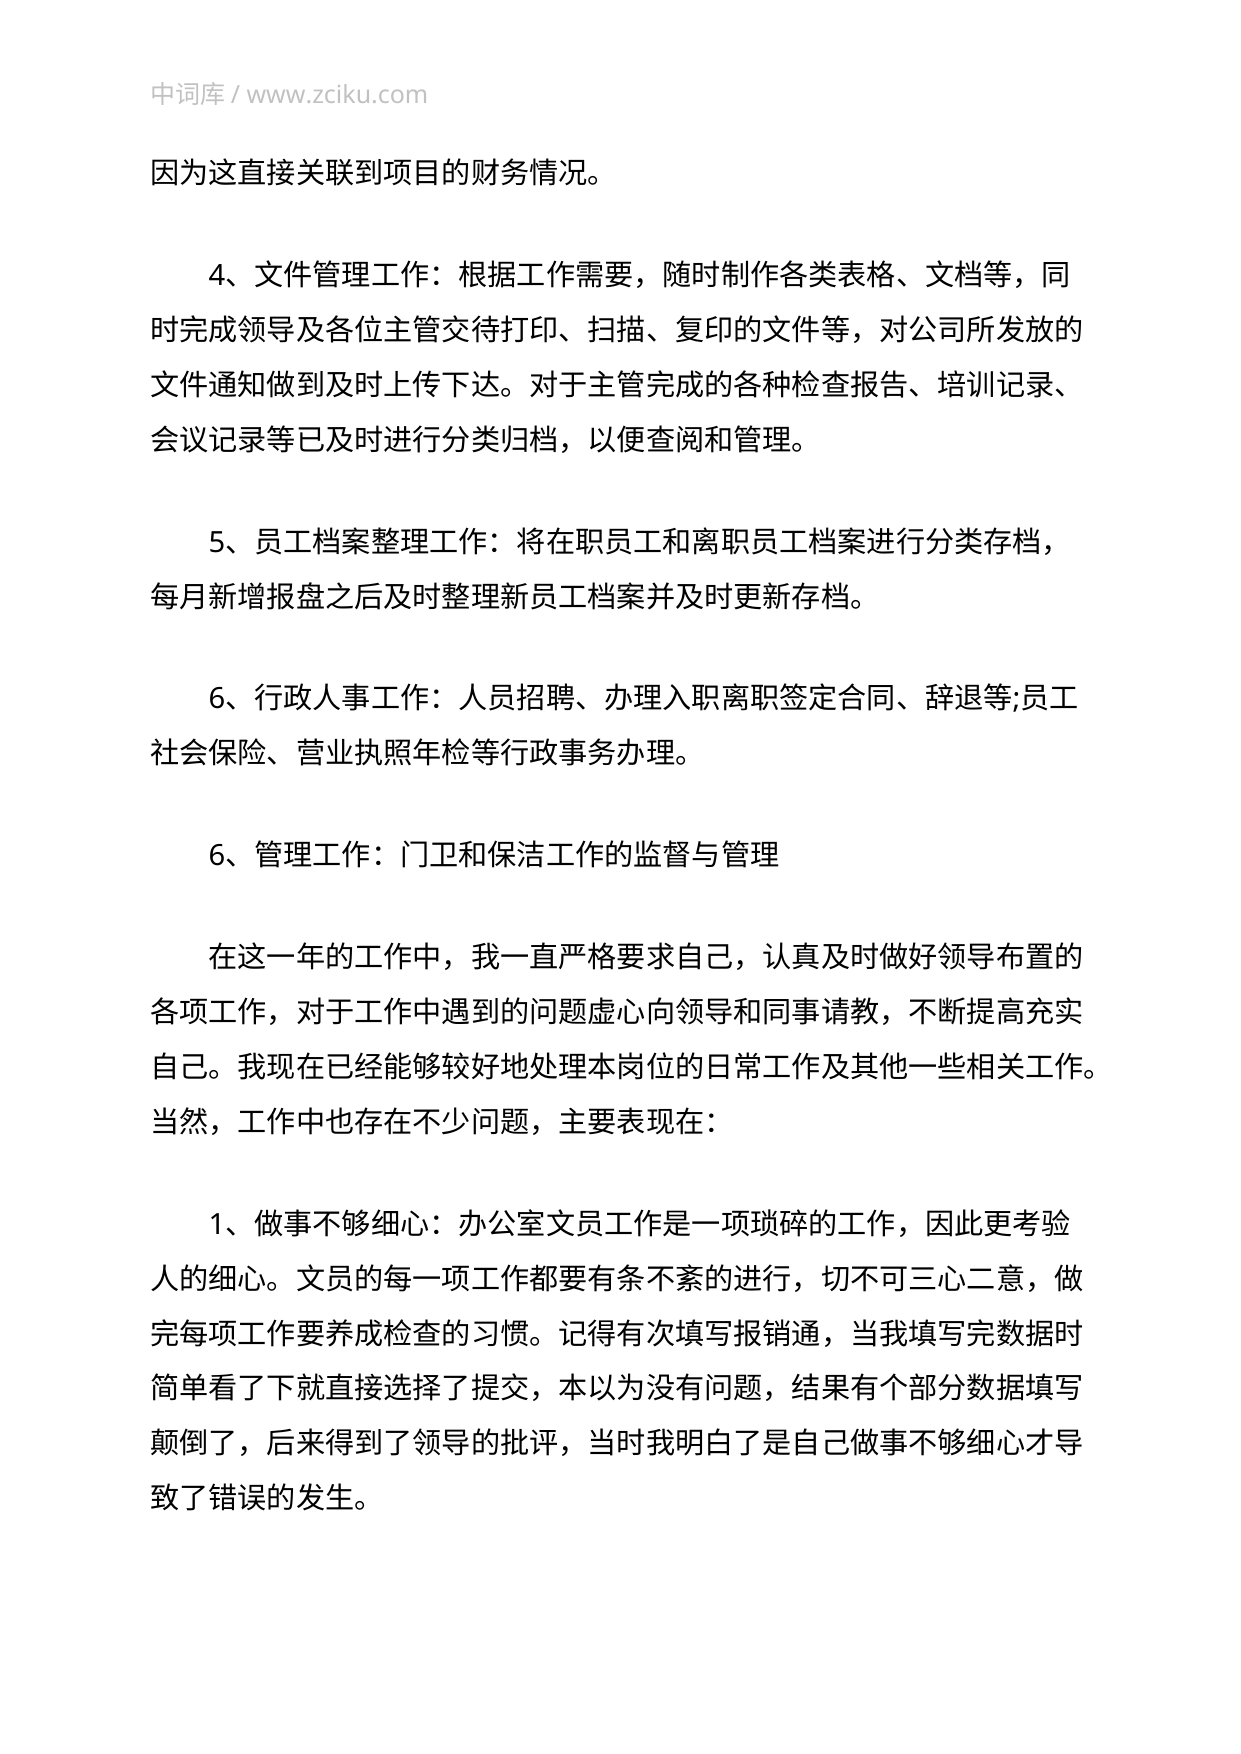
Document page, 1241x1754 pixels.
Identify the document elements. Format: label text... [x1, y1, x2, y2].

text 6、行政人事工作：人员招聘、办理入职离职签定合同、辞退等;员工社会保险、营业执照年检等行政事务办理。 [150, 675, 1090, 772]
text 6、管理工作：门卫和保洁工作的监督与管理 [150, 832, 1090, 874]
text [150, 150, 1090, 192]
text 1、做事不够细心：办公室文员工作是一项琐碎的工作，因此更考验人的细心。文员的每一项工作都要有条不紊的进行，切不可三心二意，做完每项工作要养成检查的习惯。记得有次填写报销通，当我填写完数据时简单看了下就直接选择了提交，本以为没有问题，结果有个部分数据填写颠倒了，后来得到了领导的批评，当时我明白了是自己做事不够细心才导致了错误的发生。 [150, 1200, 1090, 1517]
text 4、文件管理工作：根据工作需要，随时制作各类表格、文档等，同时完成领导及各位主管交待打印、扫描、复印的文件等，对公司所发放的文件通知做到及时上传下达。对于主管完成的各种检查报告、培训记录、会议记录等已及时进行分类归档，以便查阅和管理。 [150, 252, 1090, 459]
text 5、员工档案整理工作：将在职员工和离职员工档案进行分类存档，每月新增报盘之后及时整理新员工档案并及时更新存档。 [150, 518, 1090, 616]
text 在这一年的工作中，我一直严格要求自己，认真及时做好领导布置的各项工作，对于工作中遇到的问题虚心向领导和同事请教，不断提高充实自己。我现在已经能够较好地处理本岗位的日常工作及其他一些相关工作。当然，工作中也存在不少问题，主要表现在： [150, 934, 1090, 1141]
